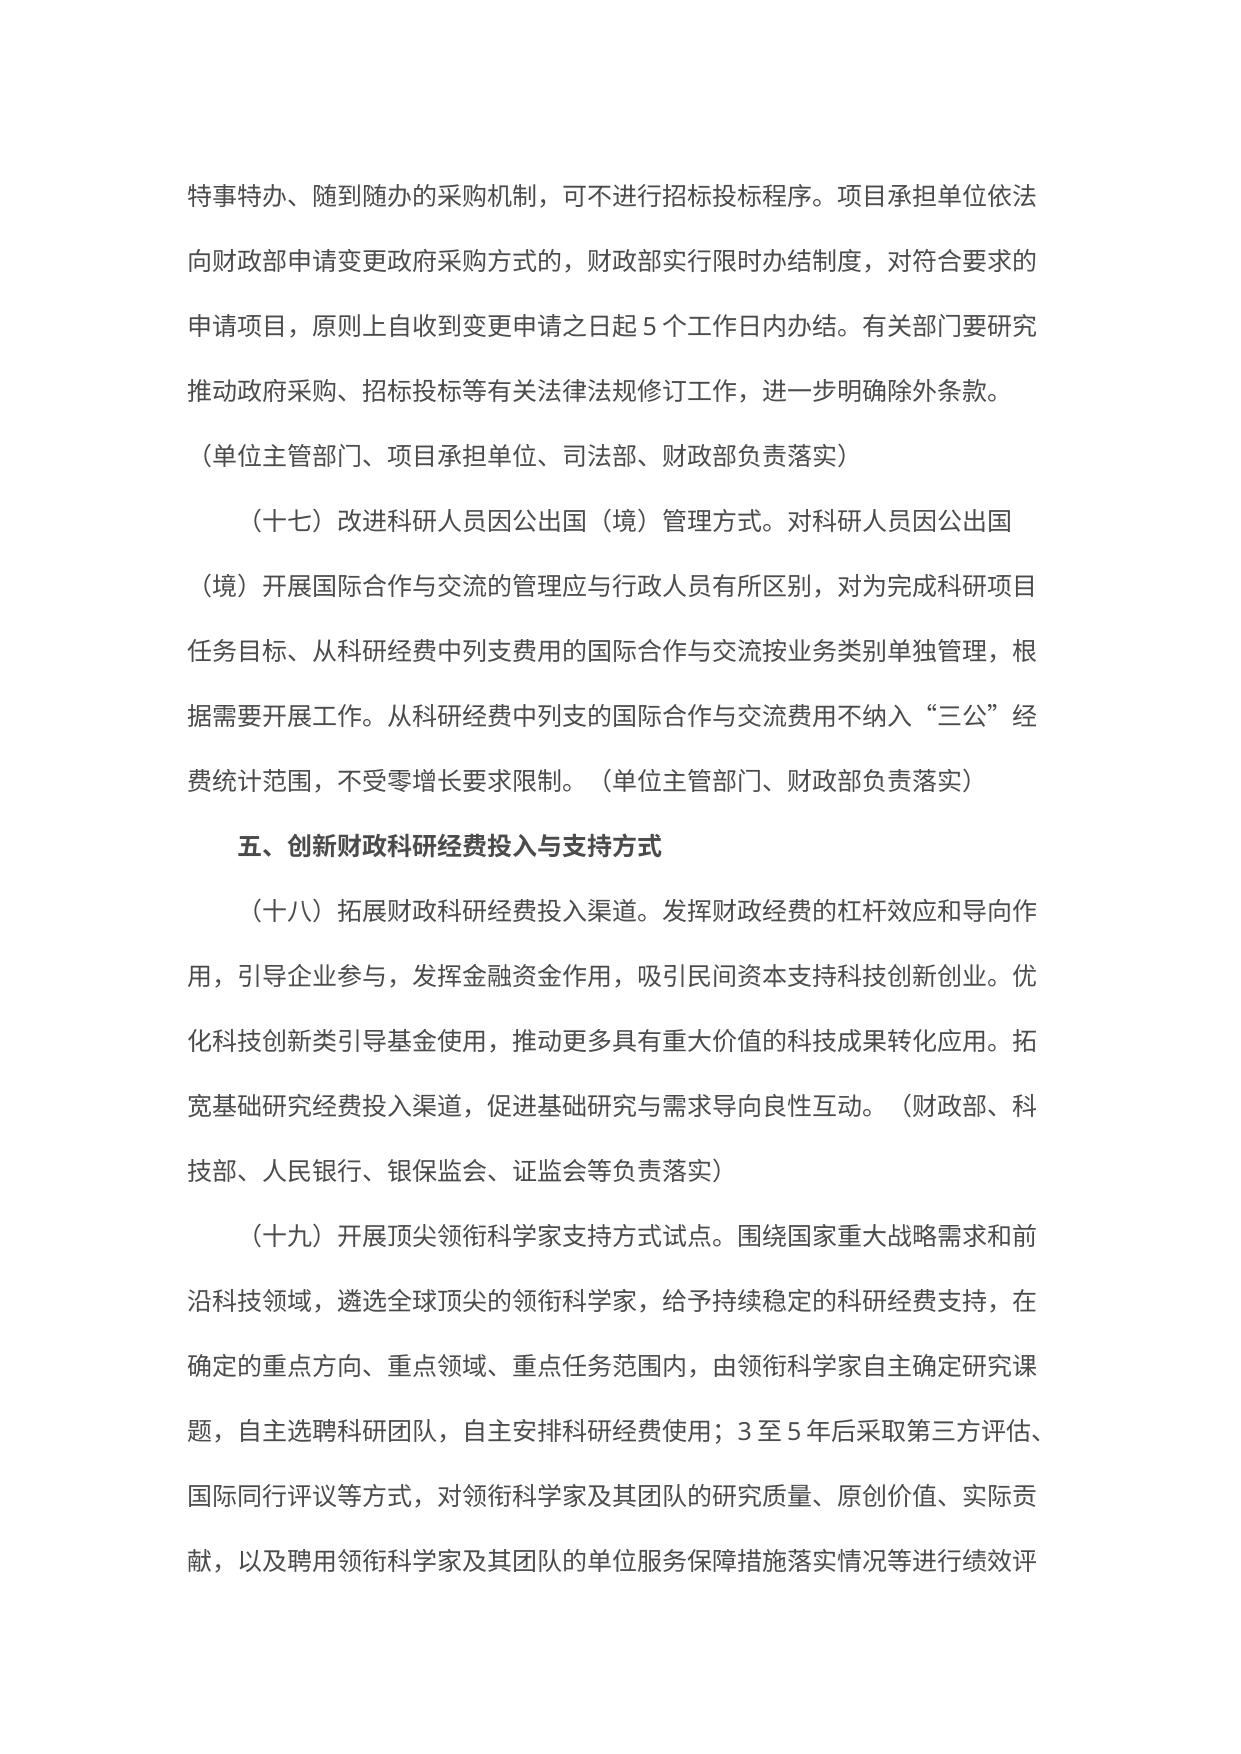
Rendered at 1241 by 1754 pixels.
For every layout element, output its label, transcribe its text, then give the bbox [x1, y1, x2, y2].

text （十七）改进科研人员因公出国（境）管理方式。对科研人员因公出国（境）开展国际合作与交流的管理应与行政人员有所区别，对为完成科研项目任务目标、从科研经费中列支费用的国际合作与交流按业务类别单独管理，根据需要开展工作。从科研经费中列支的国际合作与交流费用不纳入“三公”经费统计范围，不受零增长要求限制。（单位主管部门、财政部负责落实） [187, 487, 1053, 812]
text 五、创新财政科研经费投入与支持方式 [187, 812, 1053, 877]
text （十八）拓展财政科研经费投入渠道。发挥财政经费的杠杆效应和导向作用，引导企业参与，发挥金融资金作用，吸引民间资本支持科技创新创业。优化科技创新类引导基金使用，推动更多具有重大价值的科技成果转化应用。拓宽基础研究经费投入渠道，促进基础研究与需求导向良性互动。（财政部、科技部、人民银行、银保监会、证监会等负责落实） [187, 877, 1053, 1202]
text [187, 162, 1053, 487]
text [187, 1202, 1053, 1592]
